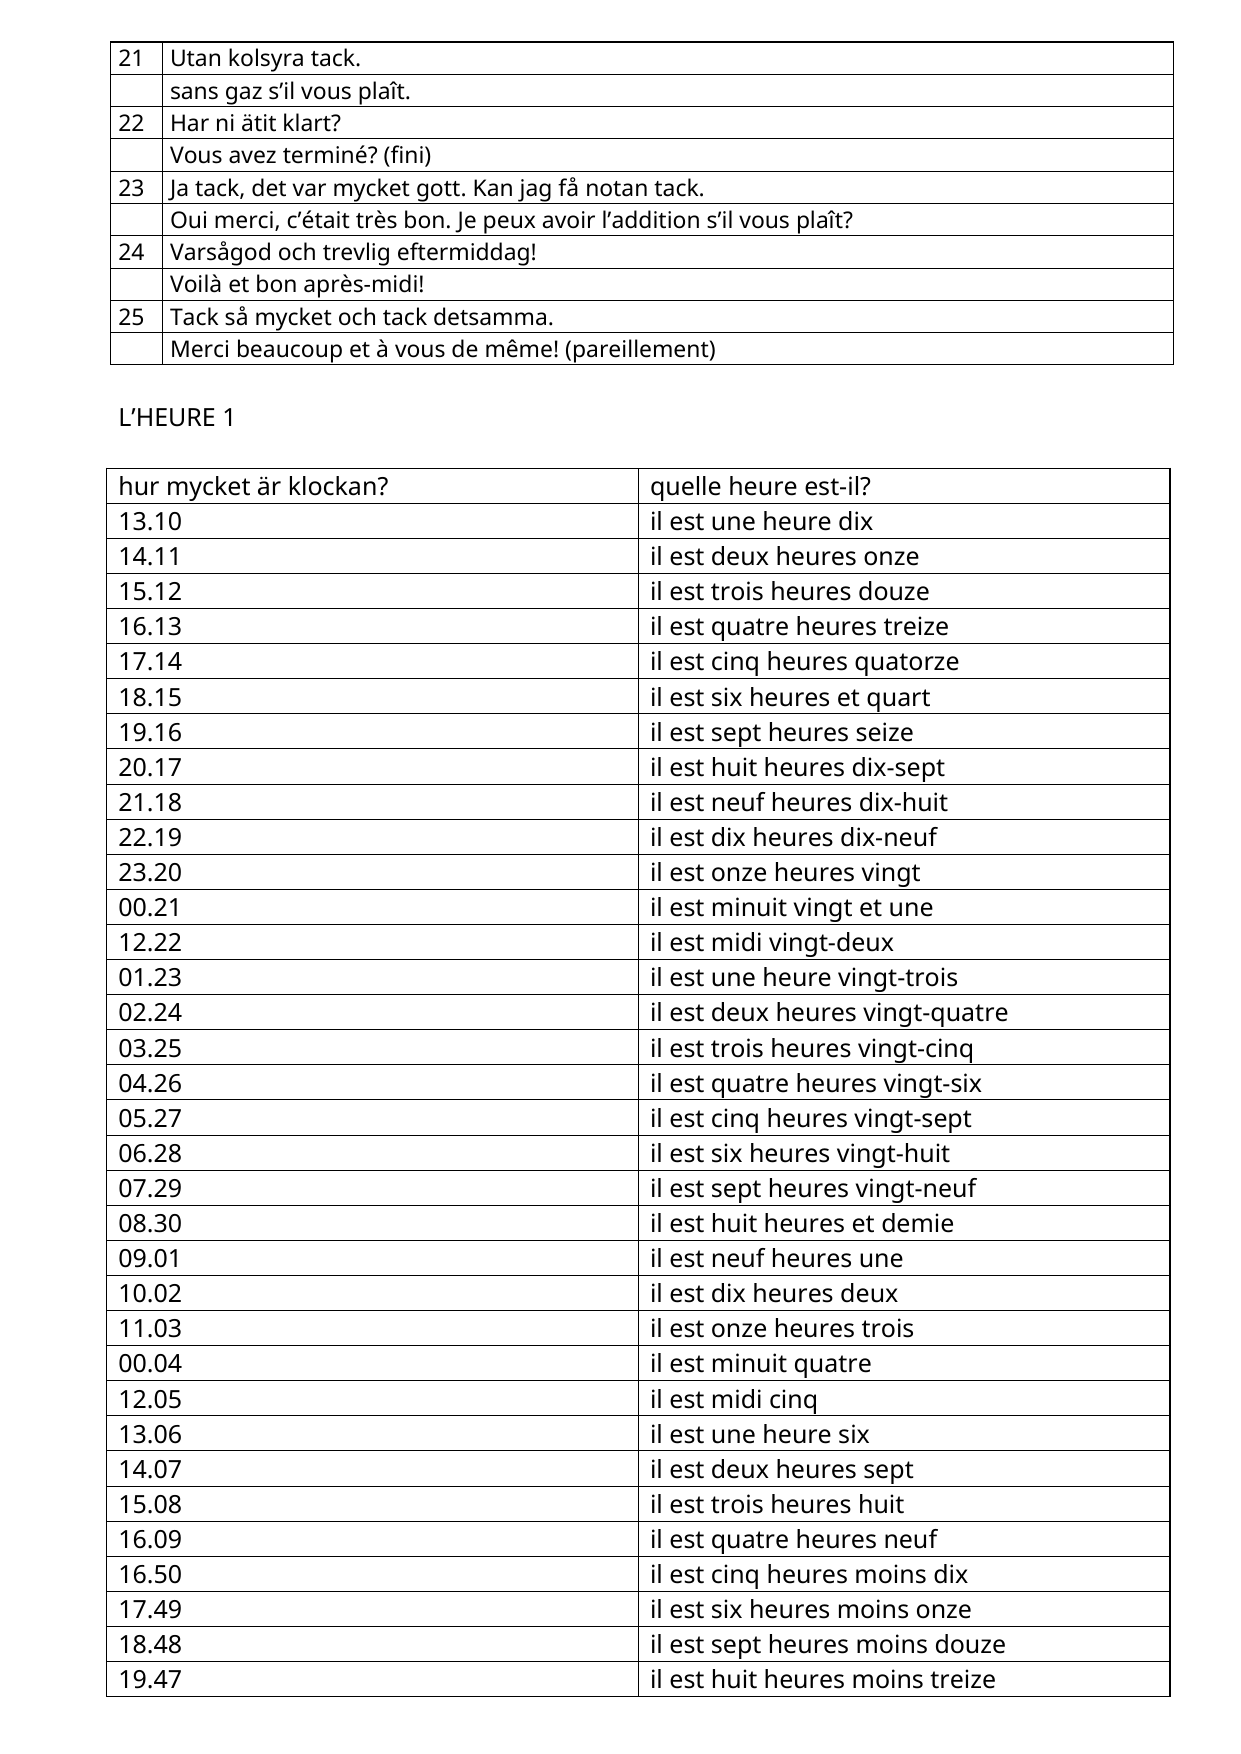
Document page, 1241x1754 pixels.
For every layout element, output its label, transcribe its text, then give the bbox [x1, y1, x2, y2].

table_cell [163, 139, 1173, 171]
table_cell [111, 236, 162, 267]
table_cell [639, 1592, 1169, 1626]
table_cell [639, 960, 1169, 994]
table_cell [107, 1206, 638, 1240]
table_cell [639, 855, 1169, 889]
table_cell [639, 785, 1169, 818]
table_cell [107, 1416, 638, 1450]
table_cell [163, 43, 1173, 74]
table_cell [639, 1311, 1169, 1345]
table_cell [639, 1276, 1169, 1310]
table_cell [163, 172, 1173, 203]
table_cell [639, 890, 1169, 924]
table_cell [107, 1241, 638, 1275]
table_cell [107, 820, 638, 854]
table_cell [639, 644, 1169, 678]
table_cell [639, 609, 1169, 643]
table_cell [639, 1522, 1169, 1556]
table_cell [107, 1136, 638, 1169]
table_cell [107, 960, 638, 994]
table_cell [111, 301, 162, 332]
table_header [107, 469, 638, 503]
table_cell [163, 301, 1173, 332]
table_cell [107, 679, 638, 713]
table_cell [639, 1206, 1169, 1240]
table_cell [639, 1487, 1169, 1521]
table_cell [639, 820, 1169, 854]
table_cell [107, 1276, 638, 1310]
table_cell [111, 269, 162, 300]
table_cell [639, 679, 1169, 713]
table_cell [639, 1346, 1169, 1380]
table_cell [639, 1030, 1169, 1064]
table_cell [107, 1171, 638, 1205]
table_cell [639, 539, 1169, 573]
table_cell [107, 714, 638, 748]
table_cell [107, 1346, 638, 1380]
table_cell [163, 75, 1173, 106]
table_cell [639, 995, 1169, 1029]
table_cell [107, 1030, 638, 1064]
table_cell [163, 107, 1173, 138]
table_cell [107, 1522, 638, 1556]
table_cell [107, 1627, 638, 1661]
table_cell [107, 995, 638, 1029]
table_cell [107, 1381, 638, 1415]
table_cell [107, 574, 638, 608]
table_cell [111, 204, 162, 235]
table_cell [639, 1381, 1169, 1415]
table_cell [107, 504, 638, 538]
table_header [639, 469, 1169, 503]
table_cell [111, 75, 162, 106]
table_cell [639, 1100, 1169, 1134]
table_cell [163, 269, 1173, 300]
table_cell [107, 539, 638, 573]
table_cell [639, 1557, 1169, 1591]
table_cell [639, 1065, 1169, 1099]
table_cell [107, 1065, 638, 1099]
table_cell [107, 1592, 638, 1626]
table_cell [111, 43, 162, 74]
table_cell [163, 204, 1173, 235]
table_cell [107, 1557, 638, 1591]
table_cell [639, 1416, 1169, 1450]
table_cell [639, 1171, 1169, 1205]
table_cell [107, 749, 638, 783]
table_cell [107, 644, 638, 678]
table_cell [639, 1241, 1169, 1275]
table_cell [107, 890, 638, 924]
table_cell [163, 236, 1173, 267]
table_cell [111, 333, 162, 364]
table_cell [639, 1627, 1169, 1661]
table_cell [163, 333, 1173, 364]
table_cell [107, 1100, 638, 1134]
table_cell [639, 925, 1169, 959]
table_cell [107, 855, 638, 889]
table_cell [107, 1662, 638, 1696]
text L’HEURE 1 [118, 399, 1199, 433]
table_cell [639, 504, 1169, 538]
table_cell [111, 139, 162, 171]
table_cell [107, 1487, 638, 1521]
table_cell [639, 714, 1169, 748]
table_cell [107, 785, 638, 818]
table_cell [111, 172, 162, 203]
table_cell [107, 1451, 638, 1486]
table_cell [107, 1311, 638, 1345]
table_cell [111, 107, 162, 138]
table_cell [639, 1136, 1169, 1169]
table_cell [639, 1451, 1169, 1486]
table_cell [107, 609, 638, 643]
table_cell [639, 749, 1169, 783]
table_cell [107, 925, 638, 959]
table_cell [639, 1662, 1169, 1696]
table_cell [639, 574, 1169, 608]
